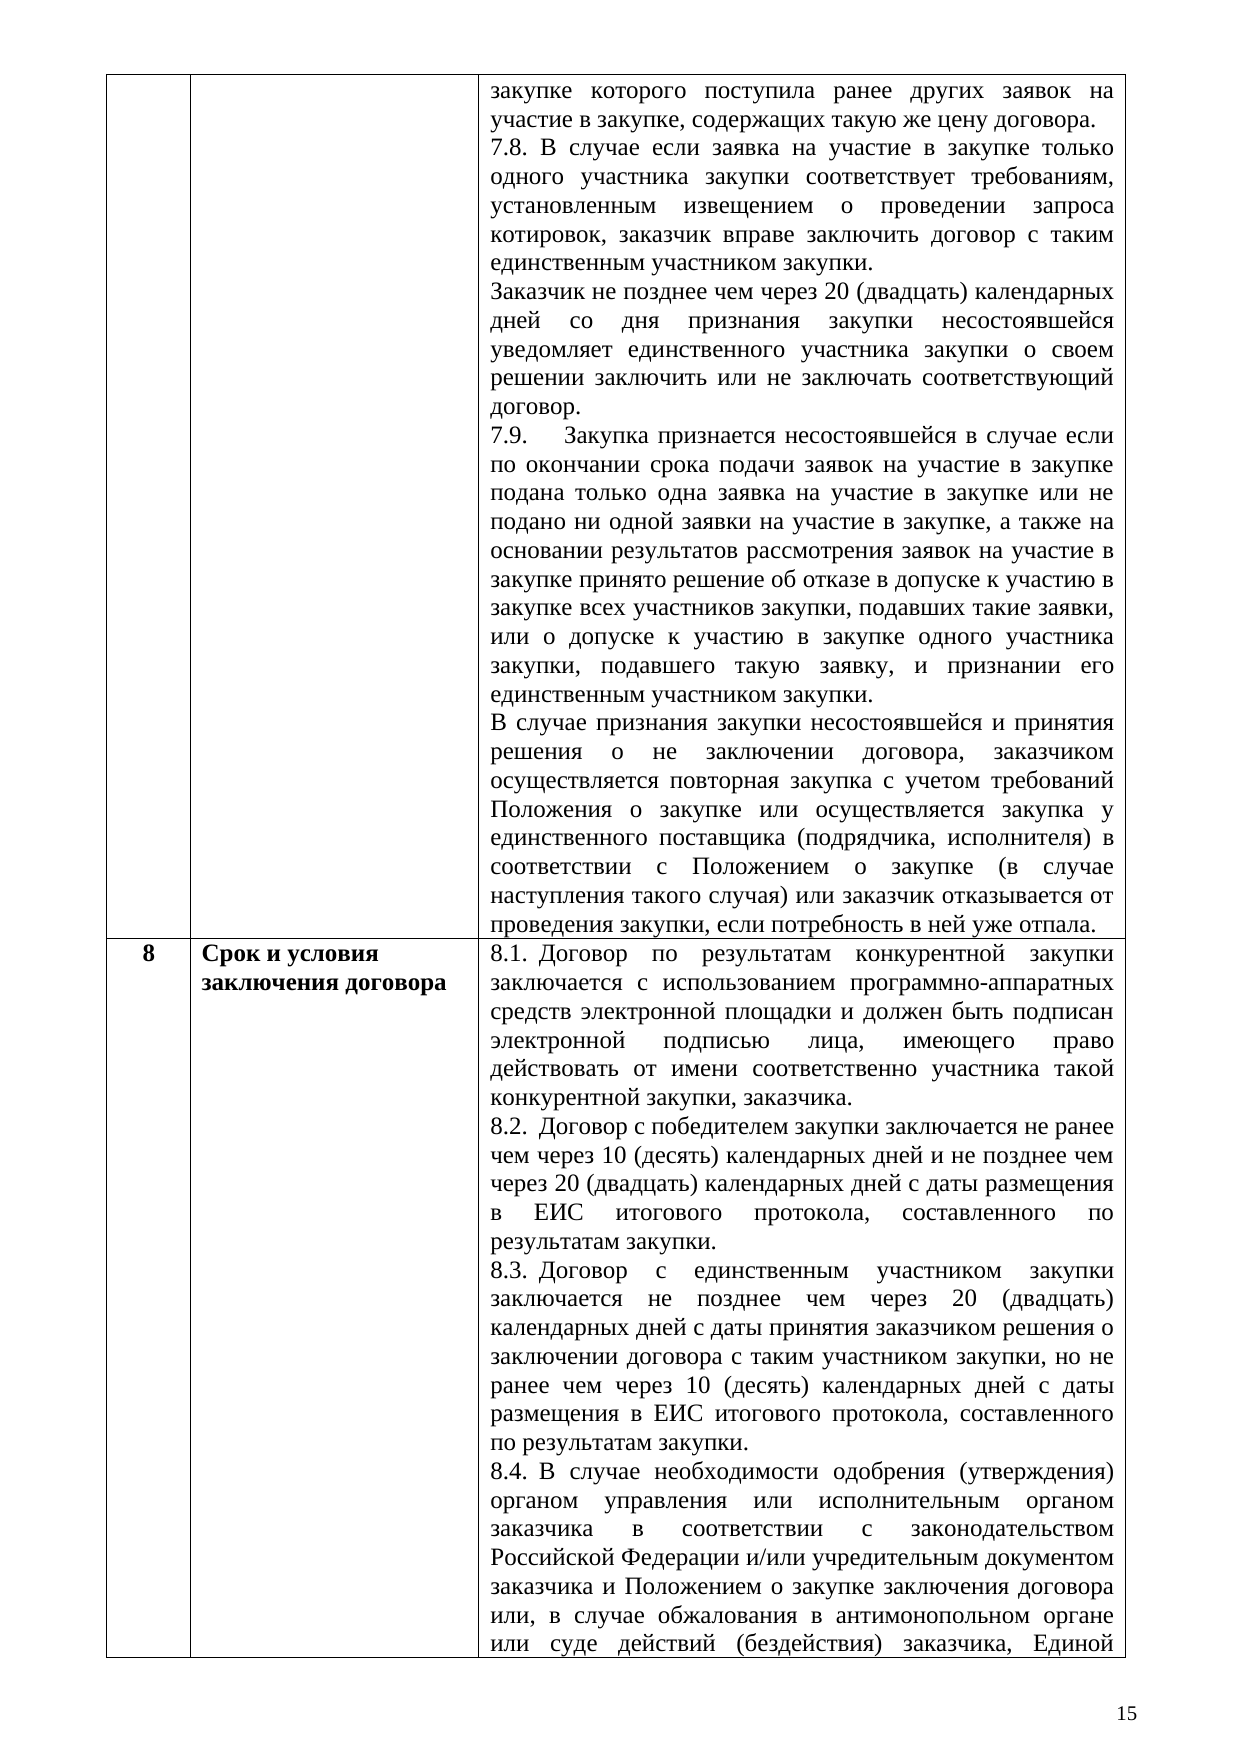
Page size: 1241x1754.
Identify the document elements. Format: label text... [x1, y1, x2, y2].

table_cell 8 [107, 939, 190, 1657]
table_cell 7 [107, 75, 190, 937]
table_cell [191, 75, 478, 937]
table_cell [479, 75, 1125, 937]
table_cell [191, 939, 478, 1657]
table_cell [479, 939, 1125, 1657]
